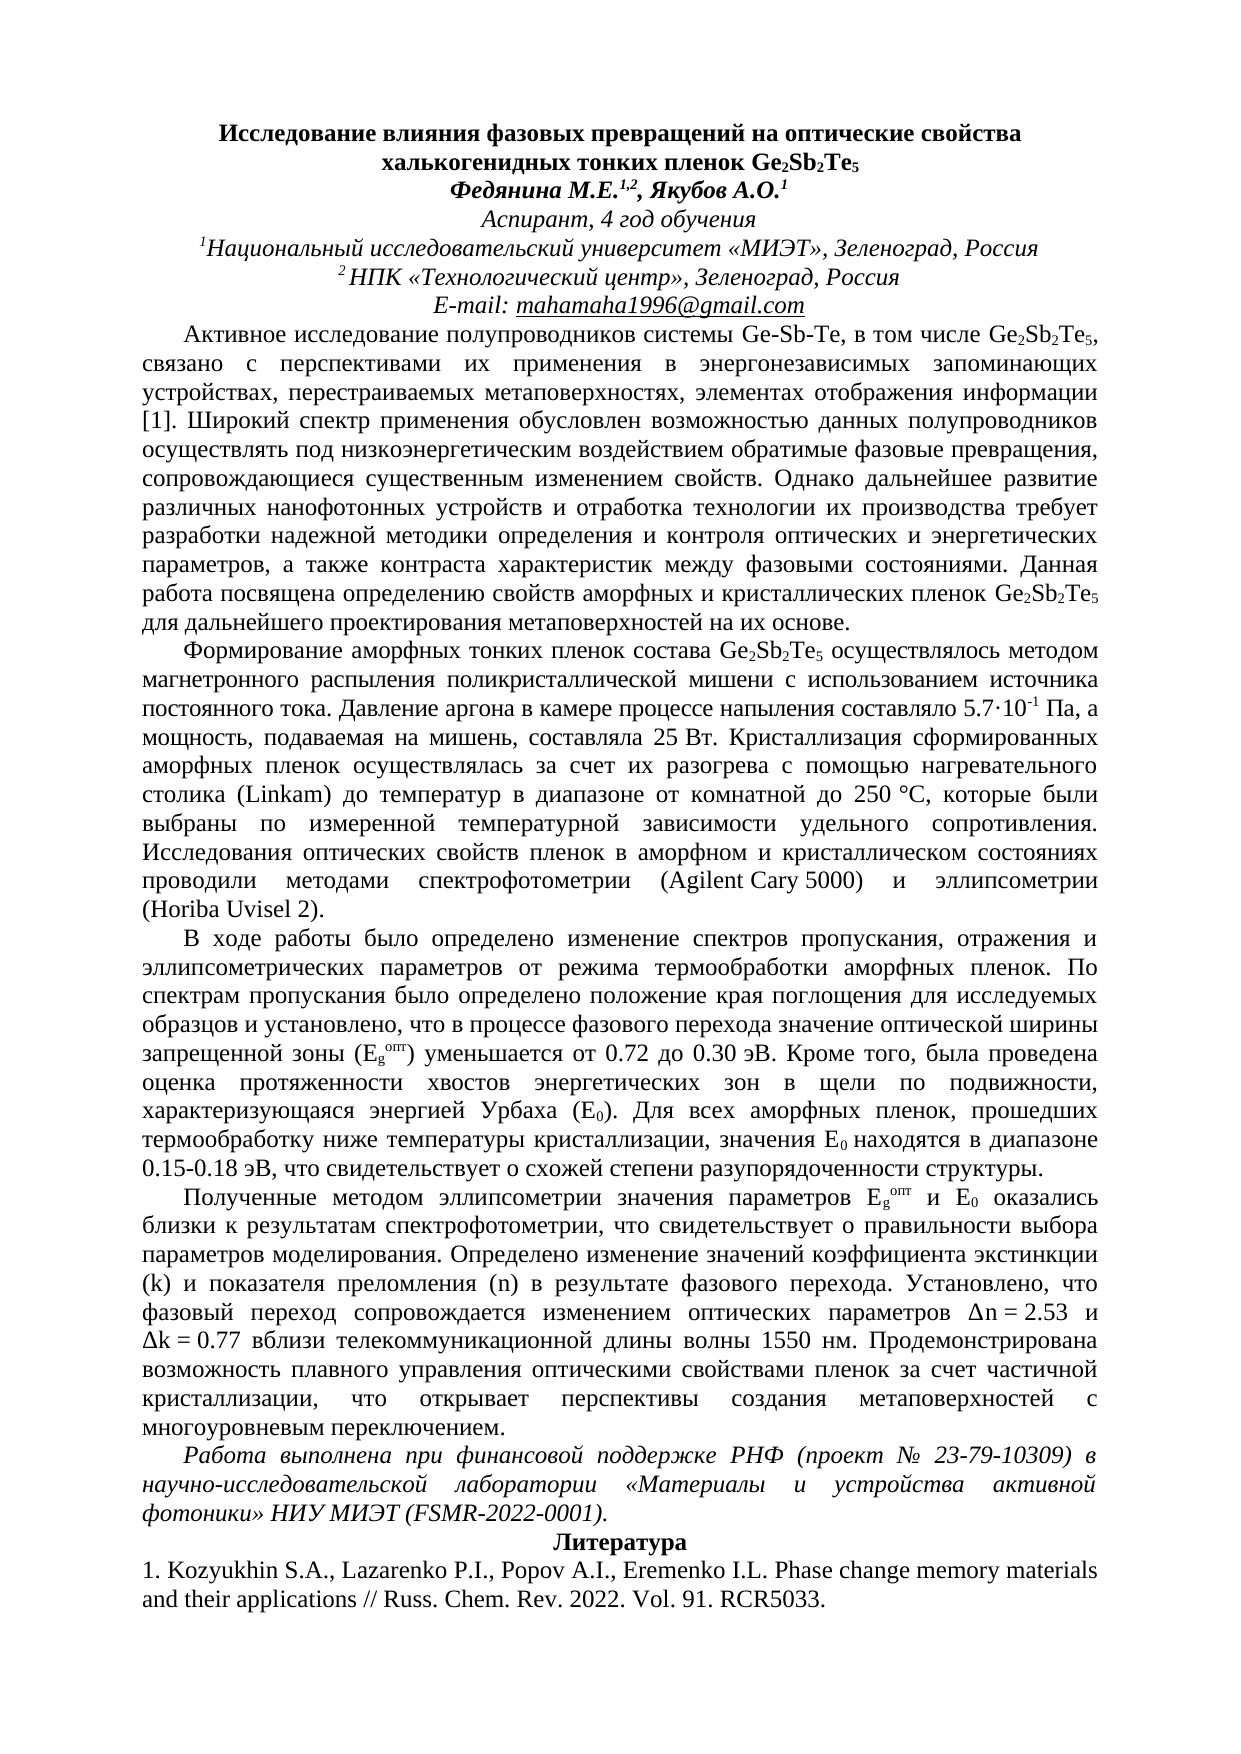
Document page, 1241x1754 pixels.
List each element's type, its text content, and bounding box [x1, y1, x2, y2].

text Активное исследование полупроводников системы Ge-Sb-Te, в том числе Ge2Sb2Te5, связано с перспективами их применения в энергонезависимых запоминающих устройствах, перестраиваемых метаповерхностях, элементах отображения информации [1]. Широкий спектр применения обусловлен возможностью данных полупроводников осуществлять под низкоэнергетическим воздействием обратимые фазовые превращения, сопровождающиеся существенным изменением свойств. Однако дальнейшее развитие различных нанофотонных устройств и отработка технологии их производства требует разработки надежной методики определения и контроля оптических и энергетических параметров, а также контраста характеристик между фазовыми состояниями. Данная работа посвящена определению свойств аморфных и кристаллических пленок Ge2Sb2Te5 для дальнейшего проектирования метаповерхностей на их основе. [142, 319, 1098, 636]
text Полученные методом эллипсометрии значения параметров Egопт и E0 оказались близки к результатам спектрофотометрии, что свидетельствует о правильности выбора параметров моделирования. Определено изменение значений коэффициента экстинкции (k) и показателя преломления (n) в результате фазового перехода. Установлено, что фазовый переход сопровождается изменением оптических параметров Δn = 2.53 и Δk = 0.77 вблизи телекоммуникационной длины волны 1550 нм. Продемонстрирована возможность плавного управления оптическими свойствами пленок за счет частичной кристаллизации, что открывает перспективы создания метаповерхностей с многоуровневым переключением. [142, 1182, 1098, 1441]
text В ходе работы было определено изменение спектров пропускания, отражения и эллипсометрических параметров от режима термообработки аморфных пленок. По спектрам пропускания было определено положение края поглощения для исследуемых образцов и установлено, что в процессе фазового перехода значение оптической ширины запрещенной зоны (Egопт) уменьшается от 0.72 до 0.30 эВ. Кроме того, была проведена оценка протяженности хвостов энергетических зон в щели по подвижности, характеризующаяся энергией Урбаха (E0). Для всех аморфных пленок, прошедших термообработку ниже температуры кристаллизации, значения E0 находятся в диапазоне 0.15-0.18 эВ, что свидетельствует о схожей степени разупорядоченности структуры. [142, 923, 1098, 1182]
text Исследование влияния фазовых превращений на оптические свойства халькогенидных тонких пленок Ge2Sb2Te5 [142, 118, 1098, 176]
text Работа выполнена при финансовой поддержке РНФ (проект № 23-79-10309) в научно-исследовательской лаборатории «Материалы и устройства активной фотоники» НИУ МИЭТ (FSMR-2022-0001). [142, 1441, 1098, 1527]
text 2 НПК «Технологический центр», Зеленоград, Россия [142, 262, 1098, 291]
text E-mail: mahamaha1996@gmail.com [142, 291, 1098, 319]
text Федянина М.Е.1,2, Якубов А.О.1 [142, 176, 1098, 204]
text 1. Kozyukhin S.A., Lazarenko P.I., Popov A.I., Eremenko I.L. Phase change memory materials and their applications // Russ. Chem. Rev. 2022. Vol. 91. RCR5033. [142, 1556, 1098, 1613]
text 1Национальный исследовательский университет «МИЭТ», Зеленоград, Россия [142, 233, 1098, 262]
text Литература [142, 1527, 1098, 1556]
text Формирование аморфных тонких пленок состава Ge2Sb2Te5 осуществлялось методом магнетронного распыления поликристаллической мишени с использованием источника постоянного тока. Давление аргона в камере процессе напыления составляло 5.7·10-1 Па, а мощность, подаваемая на мишень, составляла 25 Вт. Кристаллизация сформированных аморфных пленок осуществлялась за счет их разогрева с помощью нагревательного столика (Linkam) до температур в диапазоне от комнатной до 250 °С, которые были выбраны по измеренной температурной зависимости удельного сопротивления. Исследования оптических свойств пленок в аморфном и кристаллическом состояниях проводили методами спектрофотометрии (Agilent Cary 5000) и эллипсометрии (Horiba Uvisel 2). [142, 636, 1098, 923]
text Аспирант, 4 год обучения [142, 204, 1098, 233]
